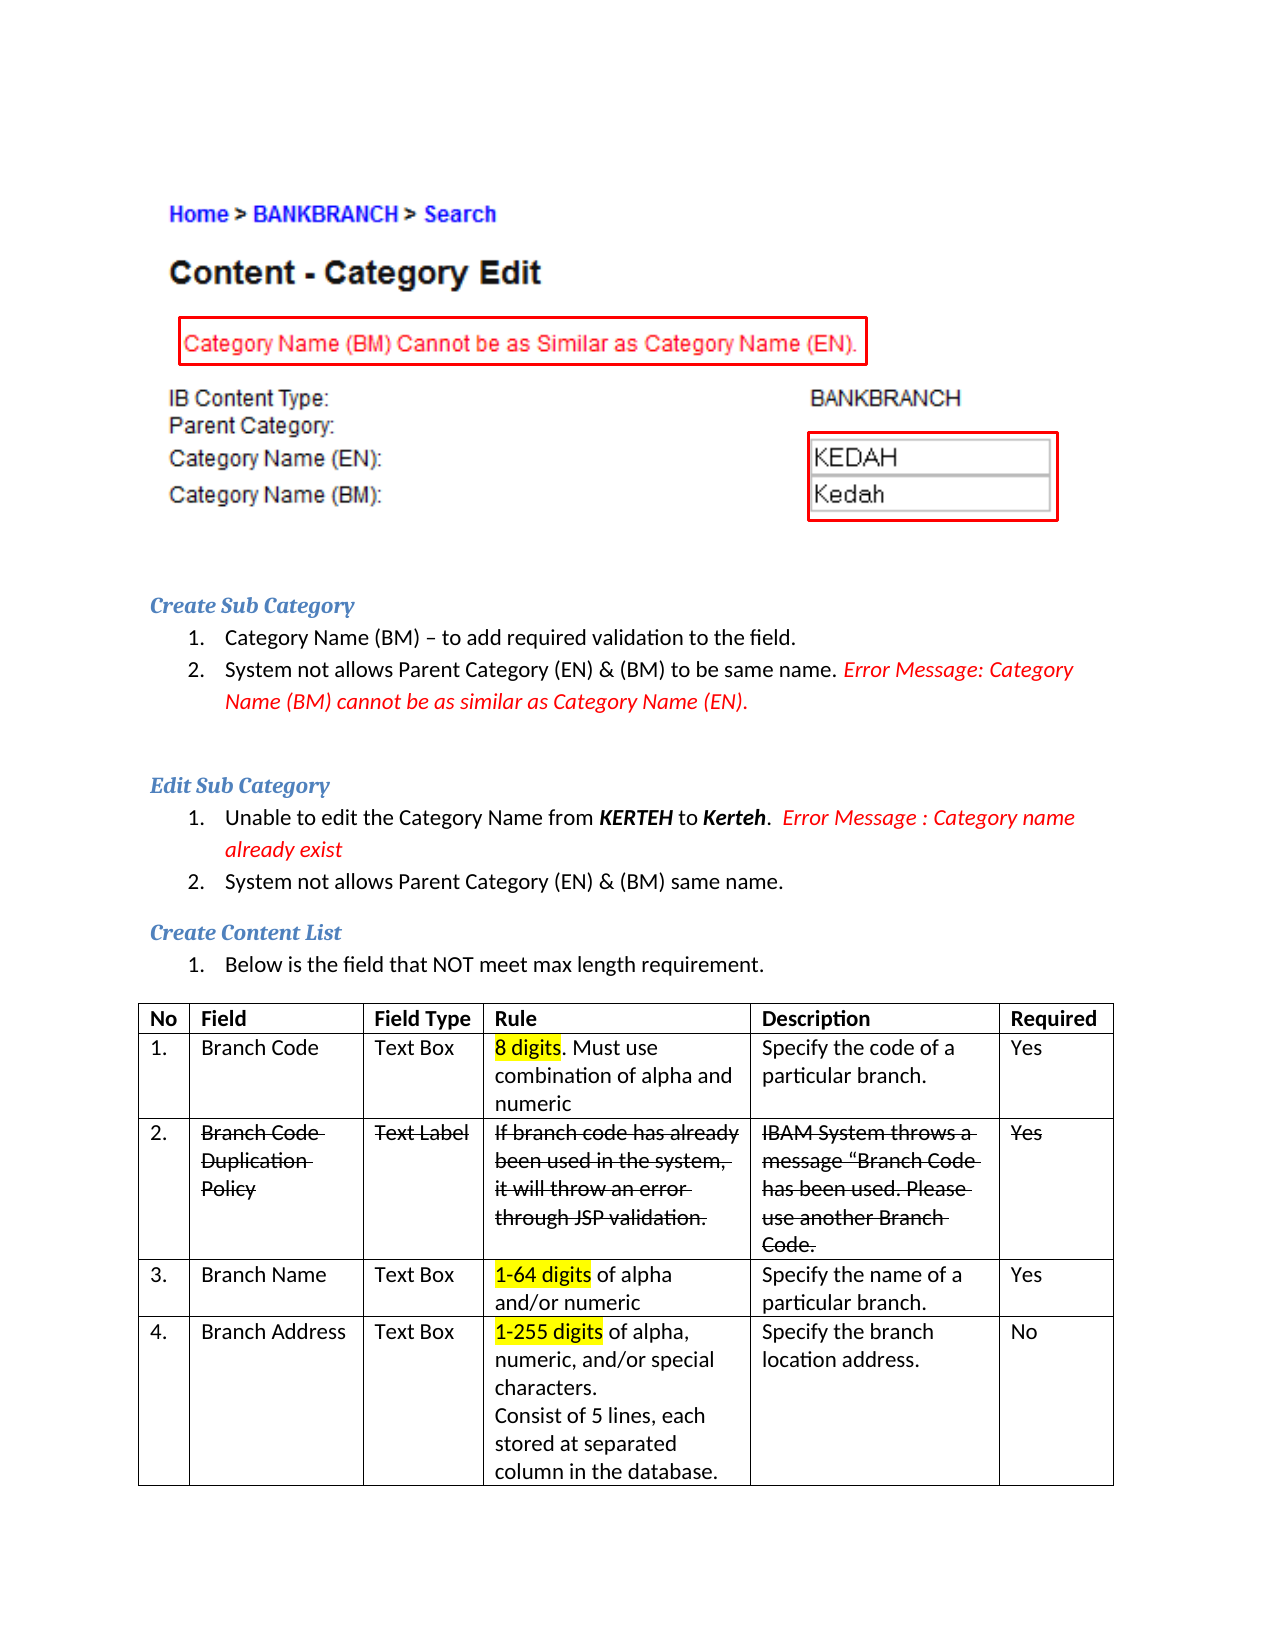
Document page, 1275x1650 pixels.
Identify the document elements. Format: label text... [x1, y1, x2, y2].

table_cell Specify the code of a particular branch. [751, 1034, 999, 1117]
table_cell Branch Name [190, 1260, 363, 1316]
picture [150, 203, 1057, 517]
table_cell 1-255 digits of alpha, numeric, and/or special characters. Consist of 5 lines, each stored at separated column in the database. [484, 1317, 750, 1485]
table_cell Text Box [364, 1260, 483, 1316]
table_cell No [1000, 1317, 1113, 1485]
table_cell Branch Code [190, 1034, 363, 1117]
table_header Field Type [364, 1004, 483, 1032]
table_cell Specify the branch location address. [751, 1317, 999, 1485]
table_cell Text Box [364, 1317, 483, 1485]
table_cell [139, 1260, 189, 1316]
table_cell 1-64 digits of alpha and/or numeric [484, 1260, 750, 1316]
subtitle Create Content List [150, 920, 1125, 946]
subtitle Edit Sub Category [150, 772, 1125, 799]
table_header Required [1000, 1004, 1113, 1032]
table_cell Yes [1000, 1260, 1113, 1316]
picture [810, 434, 1056, 517]
table_cell Yes [1000, 1119, 1113, 1259]
table_cell [139, 1034, 189, 1117]
table_cell [139, 1317, 189, 1485]
table_cell 8 digits. Must use combination of alpha and numeric [484, 1034, 750, 1117]
list System not allows Parent Category (EN) & (BM) to be same name. Error Message: Category Name (BM) cannot be as similar as Category Name (EN). [187, 655, 1125, 715]
table_cell [139, 1119, 189, 1259]
table_cell IBAM System throws a message “Branch Code has been used. Please use another Branch Code. [751, 1119, 999, 1259]
table_cell Text Box [364, 1034, 483, 1117]
table_cell Specify the name of a particular branch. [751, 1260, 999, 1316]
table_cell Yes [1000, 1034, 1113, 1117]
table_header Field [190, 1004, 363, 1032]
list System not allows Parent Category (EN) & (BM) same name. [187, 867, 1125, 895]
table_header No [139, 1004, 189, 1032]
list Unable to edit the Category Name from KERTEH to Kerteh. Error Message : Category name already exist [187, 803, 1125, 863]
table_cell Branch Address [190, 1317, 363, 1485]
table_cell Text Label [364, 1119, 483, 1259]
table_cell Branch Code Duplication Policy [190, 1119, 363, 1259]
list Below is the field that NOT meet max length requirement. [187, 950, 1125, 978]
table_header Description [751, 1004, 999, 1032]
subtitle Create Sub Category [150, 593, 1125, 619]
table_header Rule [484, 1004, 750, 1032]
table_cell If branch code has already been used in the system, it will throw an error through JSP validation. [484, 1119, 750, 1259]
list Category Name (BM) – to add required validation to the field. [187, 623, 1125, 651]
